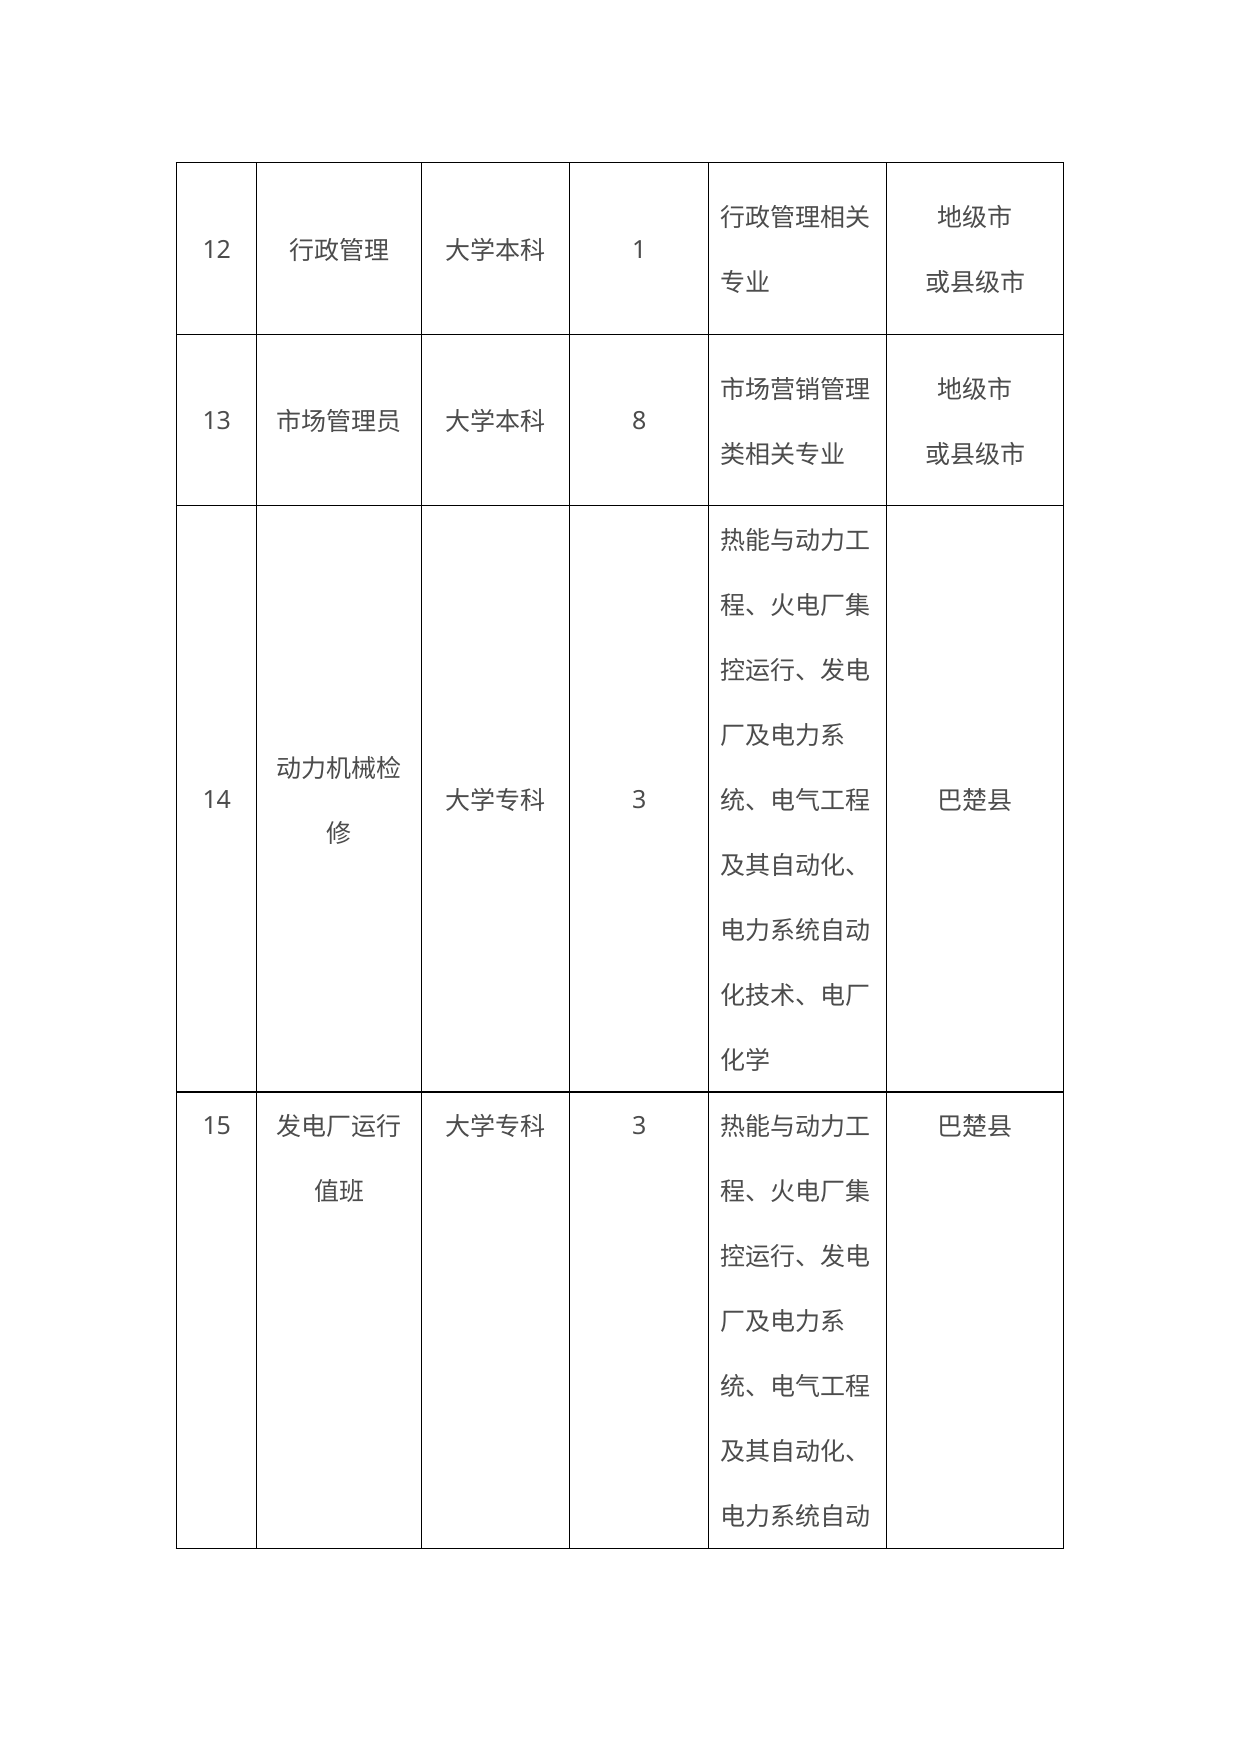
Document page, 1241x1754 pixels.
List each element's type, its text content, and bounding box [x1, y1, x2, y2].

table_cell 大学本科 [422, 335, 569, 505]
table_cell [709, 1093, 886, 1547]
table_cell 大学专科 [422, 506, 569, 1091]
table_cell 动力机械检修 [257, 506, 421, 1091]
table_cell 12 [177, 163, 256, 334]
table_cell 大学本科 [422, 163, 569, 334]
table_cell 热能与动力工程、火电厂集控运行、发电厂及电力系统、电气工程及其自动化、电力系统自动化技术、电厂化学 [709, 506, 886, 1091]
table_cell 巴楚县 [887, 1093, 1063, 1547]
table_cell 13 [177, 335, 256, 505]
table_cell 1 [570, 163, 708, 334]
table_cell 14 [177, 506, 256, 1091]
table_cell 地级市 或县级市 [887, 335, 1063, 505]
table_cell 地级市 或县级市 [887, 163, 1063, 334]
table_cell 市场营销管理类相关专业 [709, 335, 886, 505]
table_cell 行政管理相关专业 [709, 163, 886, 334]
table_cell 市场管理员 [257, 335, 421, 505]
table_cell 8 [570, 335, 708, 505]
table_cell 3 [570, 506, 708, 1091]
table_cell 3 [570, 1093, 708, 1547]
table_cell 行政管理 [257, 163, 421, 334]
table_cell 巴楚县 [887, 506, 1063, 1091]
table_cell 15 [177, 1093, 256, 1547]
table_cell 发电厂运行值班 [257, 1093, 421, 1547]
table_cell 大学专科 [422, 1093, 569, 1547]
